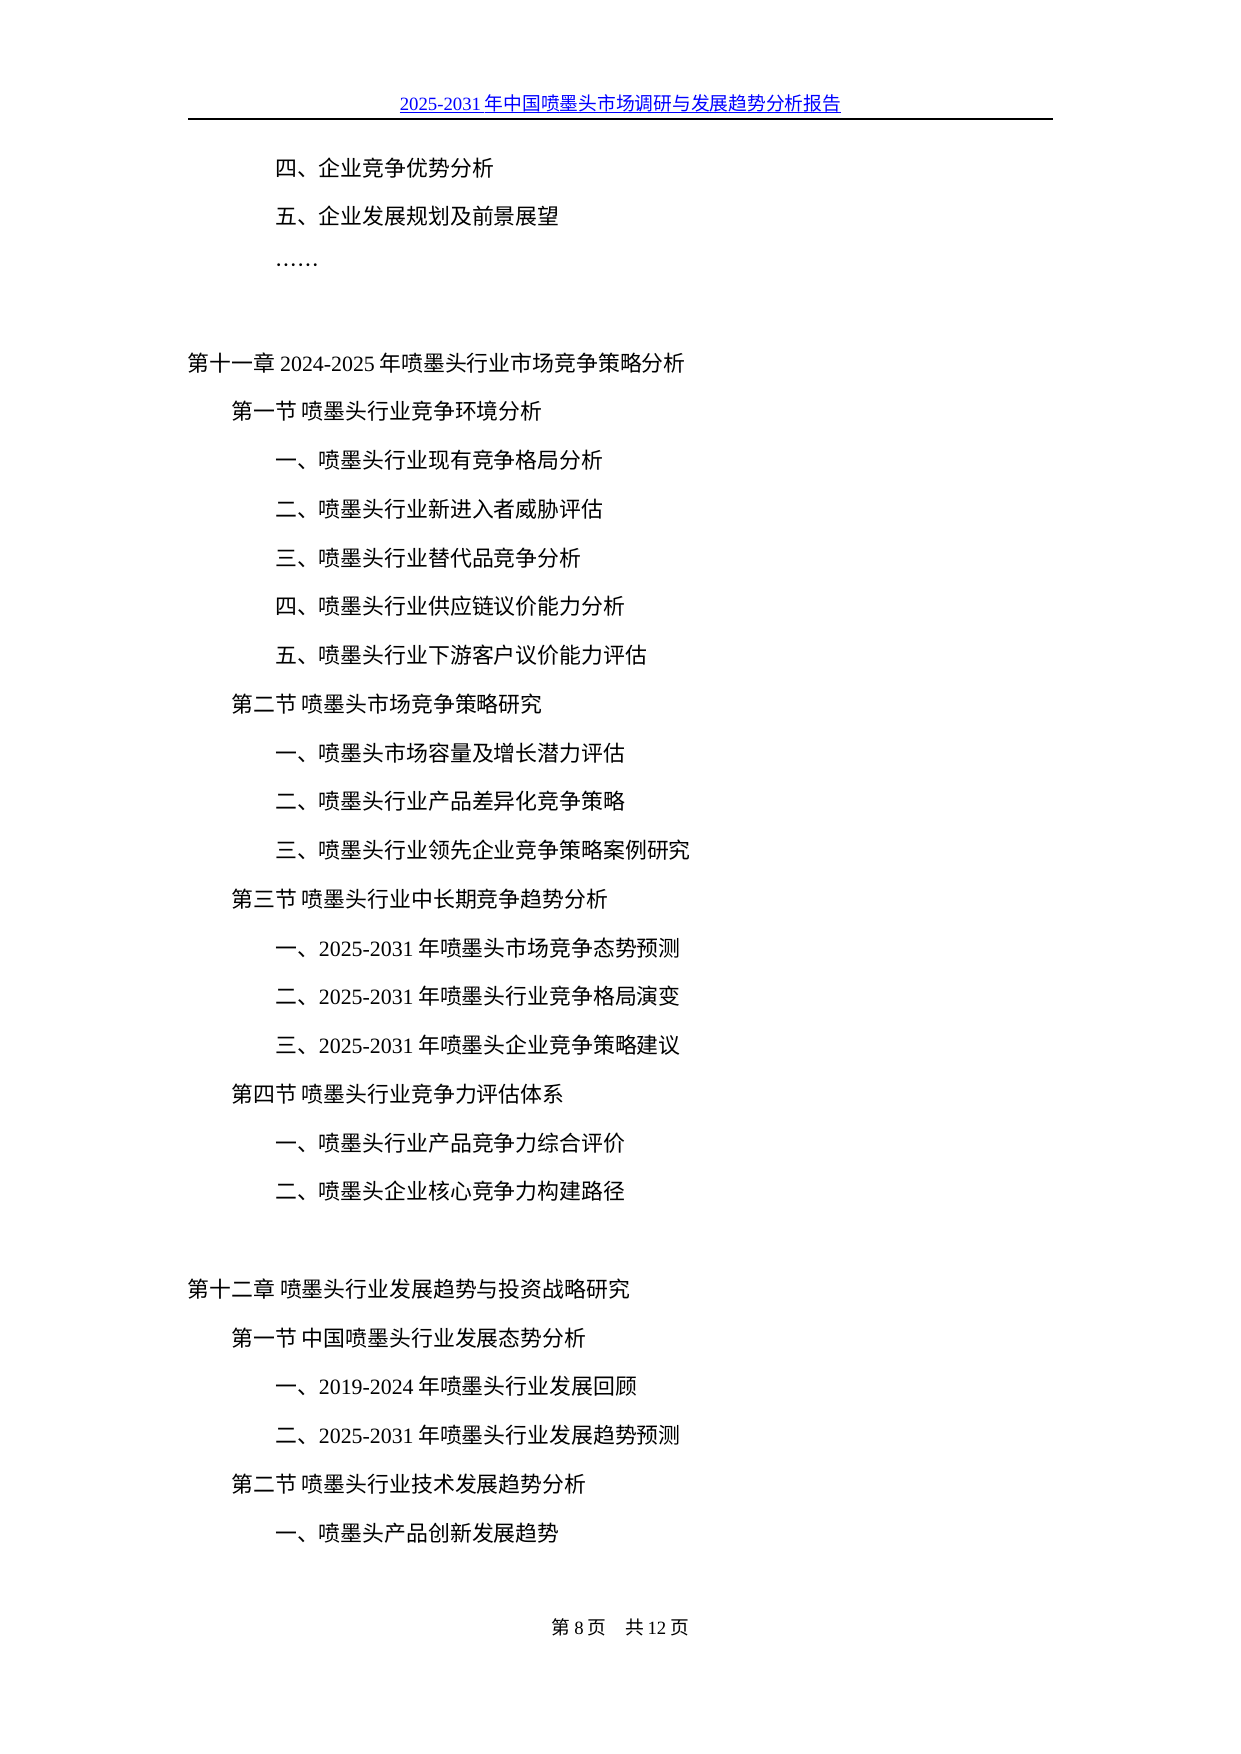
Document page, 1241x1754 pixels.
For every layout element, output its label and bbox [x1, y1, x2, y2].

text [187, 150, 1053, 1548]
